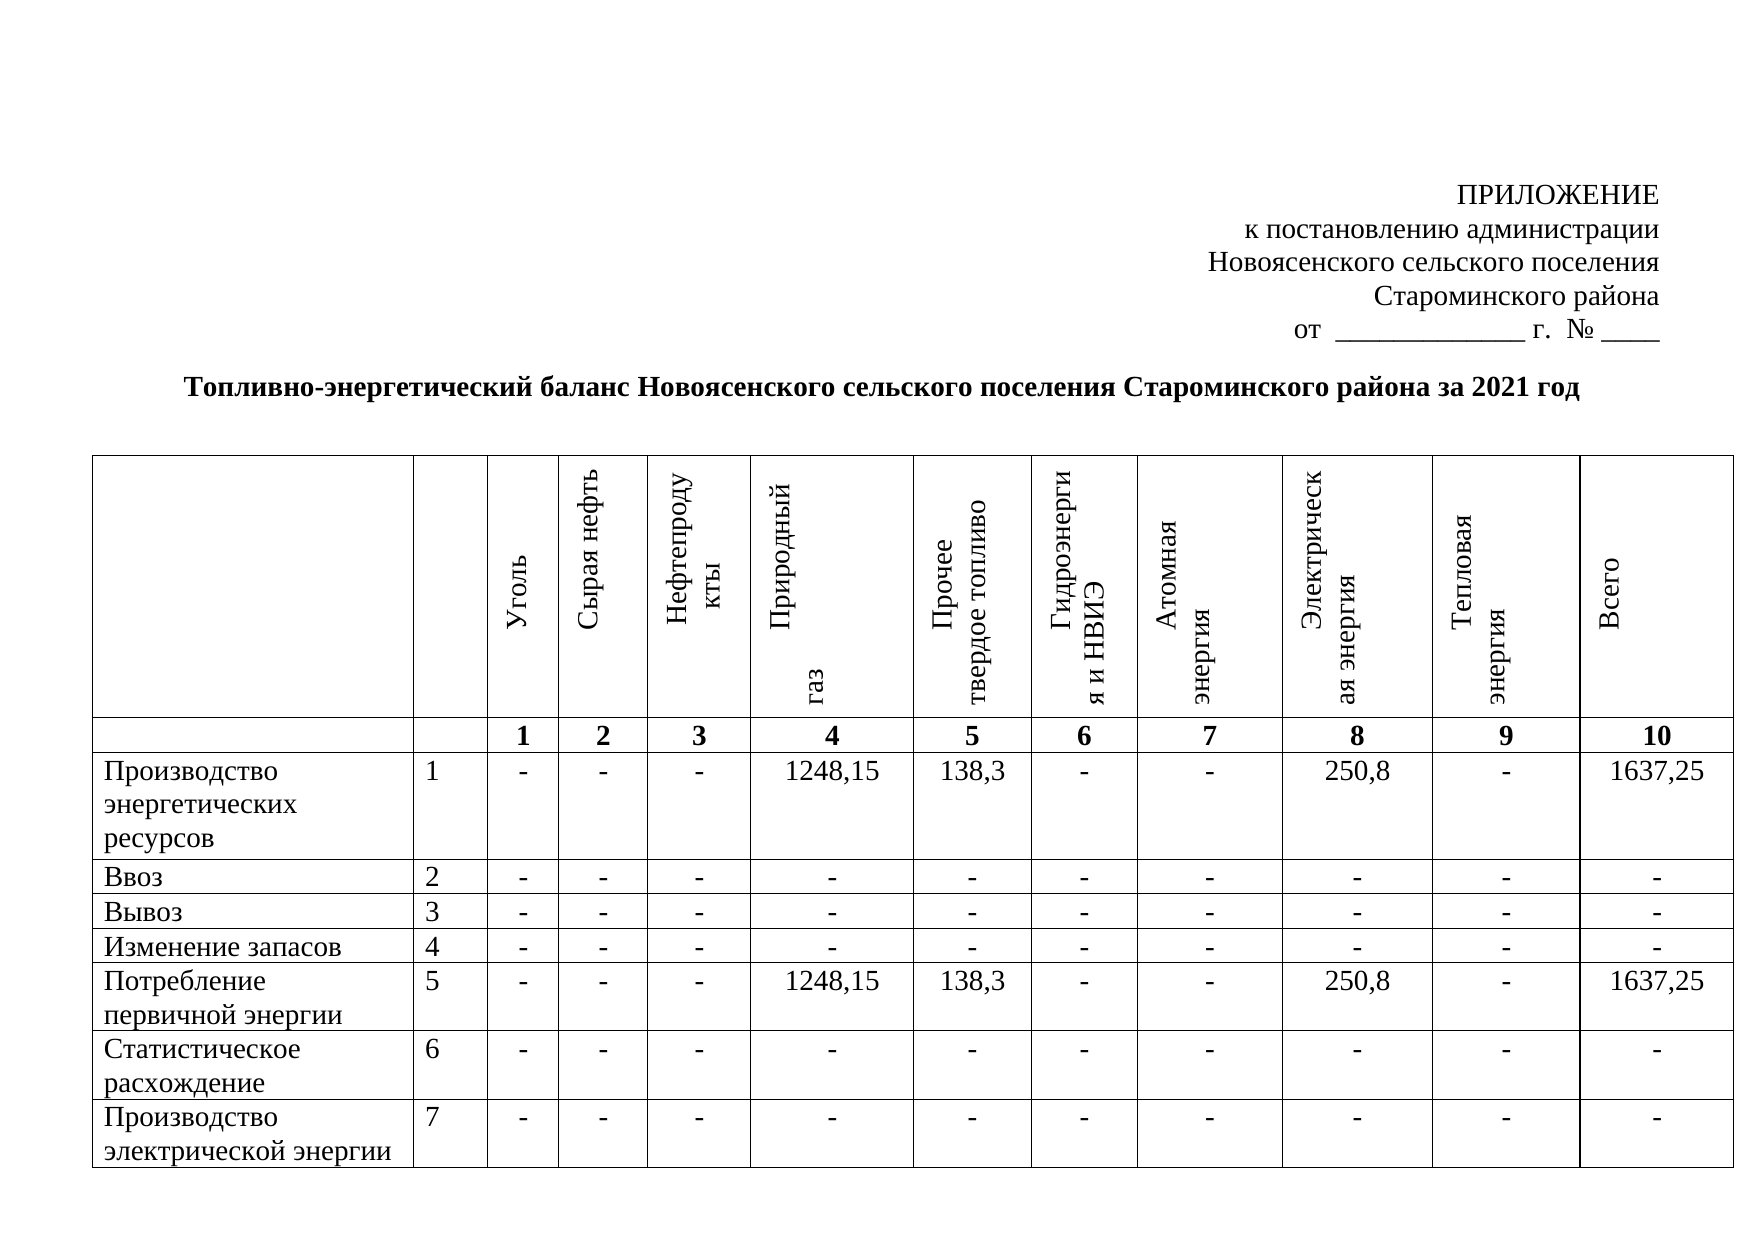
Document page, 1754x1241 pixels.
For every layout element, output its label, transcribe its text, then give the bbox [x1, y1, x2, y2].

table_cell - [559, 1031, 647, 1098]
table_cell - [1581, 1100, 1733, 1167]
table_cell - [559, 1100, 647, 1167]
table_cell - [559, 963, 647, 1030]
table_cell - [1433, 1100, 1579, 1167]
table_cell - [1138, 929, 1282, 962]
table_cell - [1032, 894, 1137, 928]
table_cell 5 [414, 963, 487, 1030]
table_cell - [488, 963, 558, 1030]
table_cell 8 [1283, 718, 1432, 752]
table_cell - [1032, 1031, 1137, 1098]
table_header Гидроэнергия и НВИЭ [1032, 456, 1137, 717]
table_cell - [488, 929, 558, 962]
table_header Уголь [488, 456, 558, 717]
table_cell - [1138, 1031, 1282, 1098]
table_cell - [1581, 929, 1733, 962]
table_cell - [914, 860, 1031, 893]
table_cell - [914, 1031, 1031, 1098]
table_cell - [751, 894, 913, 928]
table_cell - [1433, 753, 1579, 858]
table_cell 1 [488, 718, 558, 752]
table_cell - [488, 1100, 558, 1167]
table_cell Ввоз [93, 860, 413, 893]
table_cell - [488, 860, 558, 893]
text от _____________ г. № ____ [103, 311, 1659, 345]
table_cell 1637,25 [1581, 753, 1733, 858]
table_cell 7 [1138, 718, 1282, 752]
table_header Прочее твердое топливо [914, 456, 1031, 717]
table_cell 3 [414, 894, 487, 928]
table_cell Статистическое расхождение [93, 1031, 413, 1098]
table_cell - [488, 894, 558, 928]
table_cell 138,3 [914, 963, 1031, 1030]
table_cell [414, 718, 487, 752]
table_cell - [648, 1031, 750, 1098]
table_cell Производство электрической энергии [93, 1100, 413, 1167]
table_header Атомная энергия [1138, 456, 1282, 717]
table_cell 6 [1032, 718, 1137, 752]
table_cell - [1032, 929, 1137, 962]
table_cell - [1433, 1031, 1579, 1098]
table_cell - [1032, 963, 1137, 1030]
table_cell - [1581, 1031, 1733, 1098]
table_header [414, 456, 487, 717]
table_cell - [1433, 929, 1579, 962]
table_header Всего [1581, 456, 1733, 717]
table_cell - [914, 929, 1031, 962]
table_cell - [648, 860, 750, 893]
table_cell - [648, 963, 750, 1030]
table_cell 1 [414, 753, 487, 858]
table_cell - [751, 929, 913, 962]
table_cell - [648, 1100, 750, 1167]
table_cell Вывоз [93, 894, 413, 928]
table_cell - [751, 1100, 913, 1167]
table_cell - [914, 894, 1031, 928]
table_cell - [1581, 894, 1733, 928]
table_cell 250,8 [1283, 963, 1432, 1030]
table_cell - [1138, 1100, 1282, 1167]
table_cell - [751, 1031, 913, 1098]
table_cell - [1581, 860, 1733, 893]
table_cell 250,8 [1283, 753, 1432, 858]
table_cell 138,3 [914, 753, 1031, 858]
table_cell - [559, 753, 647, 858]
table_cell - [1433, 860, 1579, 893]
table_cell 2 [414, 860, 487, 893]
table_header Нефтепродукты [648, 456, 750, 717]
table_cell - [1283, 929, 1432, 962]
table_header [93, 456, 413, 717]
table_cell - [1032, 860, 1137, 893]
table_cell - [488, 753, 558, 858]
table_cell - [1433, 894, 1579, 928]
table_cell - [559, 860, 647, 893]
table_cell - [1283, 1031, 1432, 1098]
table_cell 1248,15 [751, 753, 913, 858]
table_cell - [559, 894, 647, 928]
table_header Электрическая энергия [1283, 456, 1432, 717]
table_cell - [648, 753, 750, 858]
table_cell - [1433, 963, 1579, 1030]
table_cell Изменение запасов [93, 929, 413, 962]
table_cell - [1283, 860, 1432, 893]
table_header Тепловая энергия [1433, 456, 1579, 717]
text Новоясенского сельского поселения Староминского района [103, 244, 1659, 311]
table_cell 1248,15 [751, 963, 913, 1030]
table_cell [93, 718, 413, 752]
table_cell 1637,25 [1581, 963, 1733, 1030]
table_cell 4 [751, 718, 913, 752]
subtitle Топливно-энергетический баланс Новоясенского сельского поселения Староминского района за 2021 год [103, 369, 1659, 402]
table_cell 3 [648, 718, 750, 752]
table_cell - [1283, 894, 1432, 928]
table_cell - [488, 1031, 558, 1098]
text к постановлению администрации [103, 211, 1659, 244]
table_header Сырая нефть [559, 456, 647, 717]
table_cell Производство энергетических ресурсов [93, 753, 413, 858]
table_cell - [648, 894, 750, 928]
table_cell - [559, 929, 647, 962]
table_cell 6 [414, 1031, 487, 1098]
table_cell - [751, 860, 913, 893]
table_cell - [1138, 894, 1282, 928]
table_cell - [1138, 860, 1282, 893]
table_cell 10 [1581, 718, 1733, 752]
table_cell 7 [414, 1100, 487, 1167]
table_cell - [1283, 1100, 1432, 1167]
table_cell 5 [914, 718, 1031, 752]
table_cell 9 [1433, 718, 1579, 752]
text ПРИЛОЖЕНИЕ [103, 177, 1659, 211]
table_header Природный газ [751, 456, 913, 717]
table_cell 4 [414, 929, 487, 962]
table_cell - [1138, 963, 1282, 1030]
table_cell Потребление первичной энергии [93, 963, 413, 1030]
table_cell - [1138, 753, 1282, 858]
table_cell - [1032, 1100, 1137, 1167]
table_cell 2 [559, 718, 647, 752]
table_cell - [648, 929, 750, 962]
table_cell - [1032, 753, 1137, 858]
table_cell - [914, 1100, 1031, 1167]
